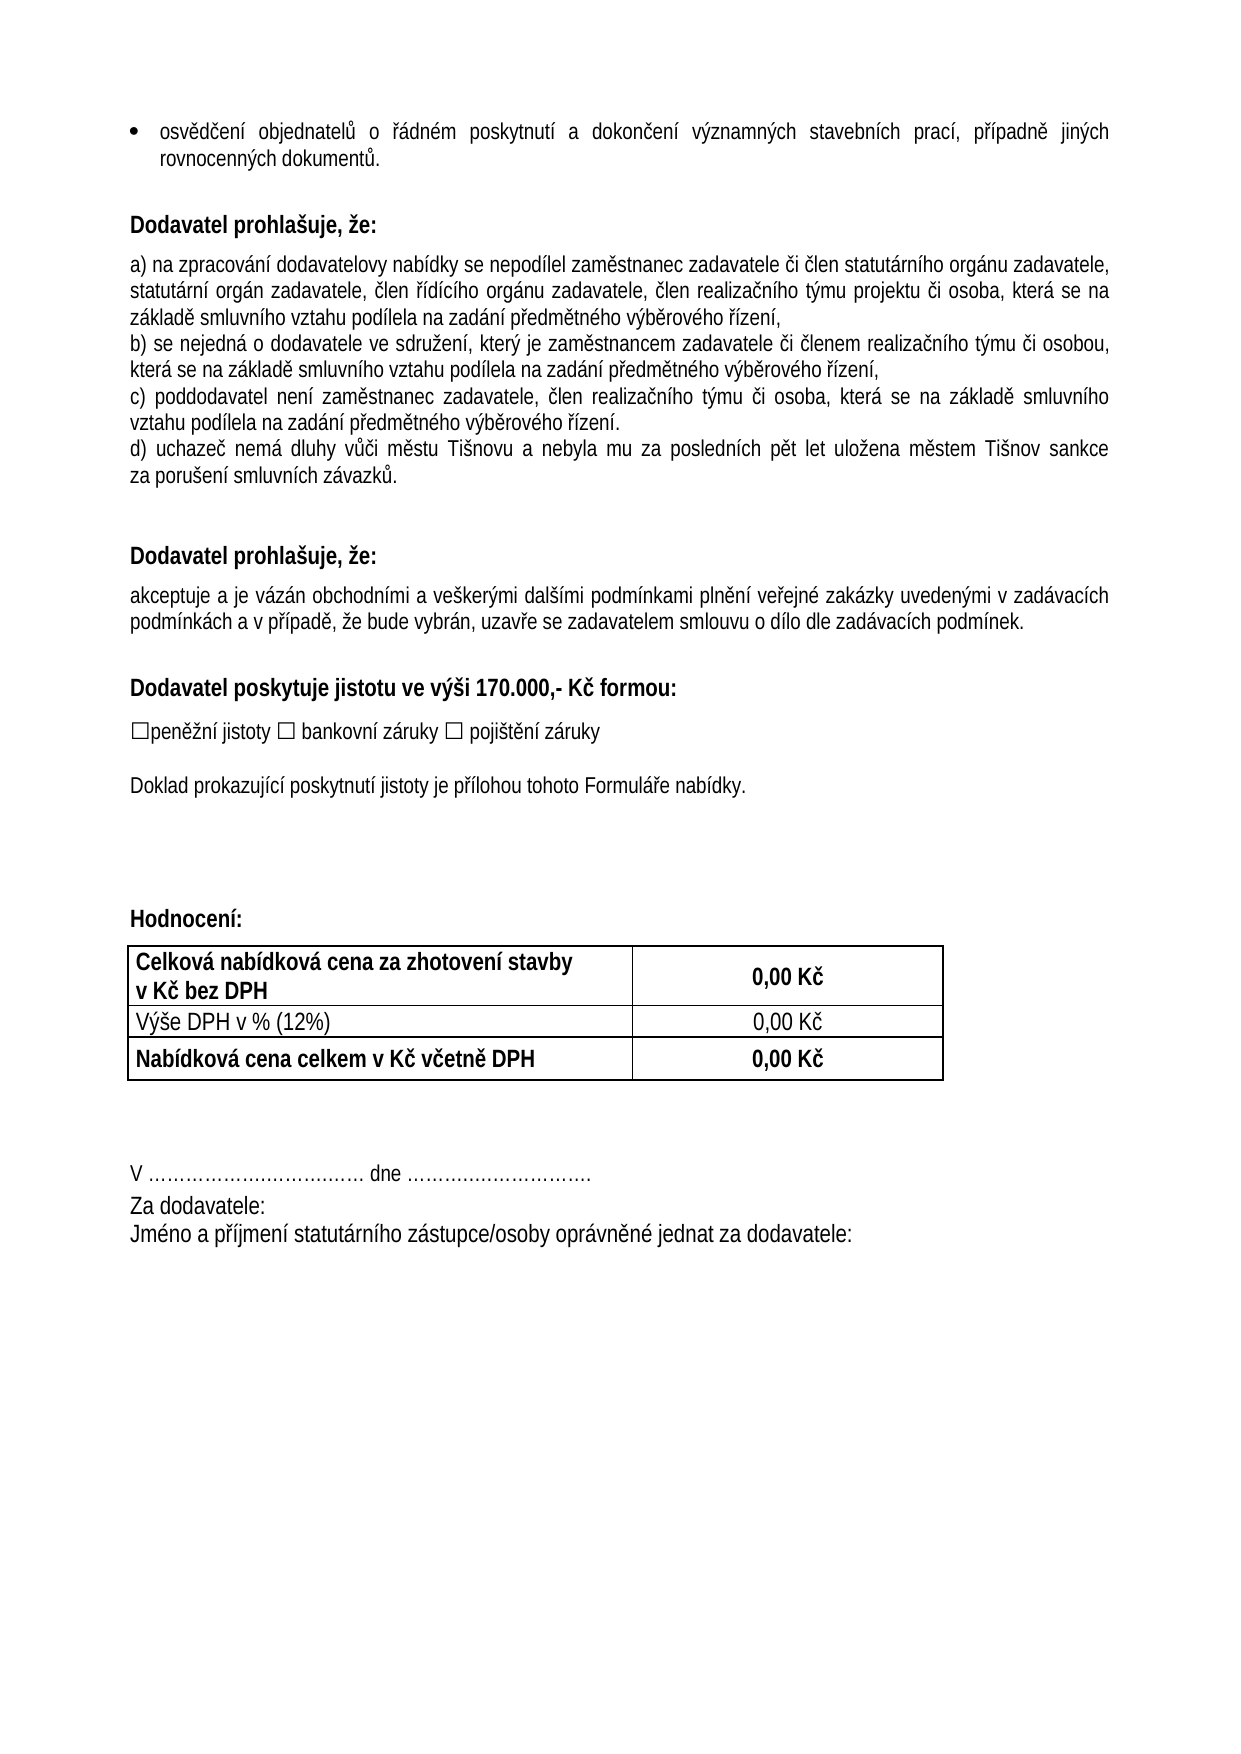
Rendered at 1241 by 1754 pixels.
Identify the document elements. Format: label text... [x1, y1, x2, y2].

text a) na zpracování dodavatelovy nabídky se nepodílel zaměstnanec zadavatele či člen statutárního orgánu zadavatele, statutární orgán zadavatele, člen řídícího orgánu zadavatele, člen realizačního týmu projektu či osoba, která se na základě smluvního vztahu podílela na zadání předmětného výběrového řízení, [130, 251, 1110, 330]
text d) uchazeč nemá dluhy vůči městu Tišnovu a nebyla mu za posledních pět let uložena městem Tišnov sankce za porušení smluvních závazků. [130, 435, 1110, 488]
text Dodavatel poskytuje jistotu ve výši 170.000,- Kč formou: [130, 673, 1110, 702]
table_cell 0,00 Kč [633, 1006, 942, 1036]
text Jméno a příjmení statutárního zástupce/osoby oprávněné jednat za dodavatele: [130, 1219, 1110, 1248]
table_cell 0,00 Kč [633, 1038, 942, 1079]
list osvědčení objednatelů o řádném poskytnutí a dokončení významných stavebních prací, případně jiných rovnocenných dokumentů. [130, 118, 1110, 171]
text c) poddodavatel není zaměstnanec zadavatele, člen realizačního týmu či osoba, která se na základě smluvního vztahu podílela na zadání předmětného výběrového řízení. [130, 383, 1110, 435]
text peněžní jistoty bankovní záruky pojištění záruky [130, 714, 1110, 746]
table_header Celková nabídková cena za zhotovení stavby v Kč bez DPH [129, 947, 632, 1004]
text Dodavatel prohlašuje, že: [130, 541, 1110, 569]
text Dodavatel prohlašuje, že: [130, 210, 1110, 238]
text akceptuje a je vázán obchodními a veškerými dalšími podmínkami plnění veřejné zakázky uvedenými v zadávacích podmínkách a v případě, že bude vybrán, uzavře se zadavatelem smlouvu o dílo dle zadávacích podmínek. [130, 582, 1110, 634]
table_header 0,00 Kč [633, 947, 942, 1004]
table_cell Výše DPH v % (12%) [129, 1006, 632, 1036]
text Doklad prokazující poskytnutí jistoty je přílohou tohoto Formuláře nabídky. [130, 772, 1110, 798]
text b) se nejedná o dodavatele ve sdružení, který je zaměstnancem zadavatele či členem realizačního týmu či osobou, která se na základě smluvního vztahu podílela na zadání předmětného výběrového řízení, [130, 330, 1110, 383]
text Za dodavatele: [130, 1191, 1110, 1219]
table_cell Nabídková cena celkem v Kč včetně DPH [129, 1038, 632, 1079]
text Hodnocení: [130, 904, 1110, 933]
text V ……………….……….…… dne ……….….……………. [130, 1160, 1110, 1187]
